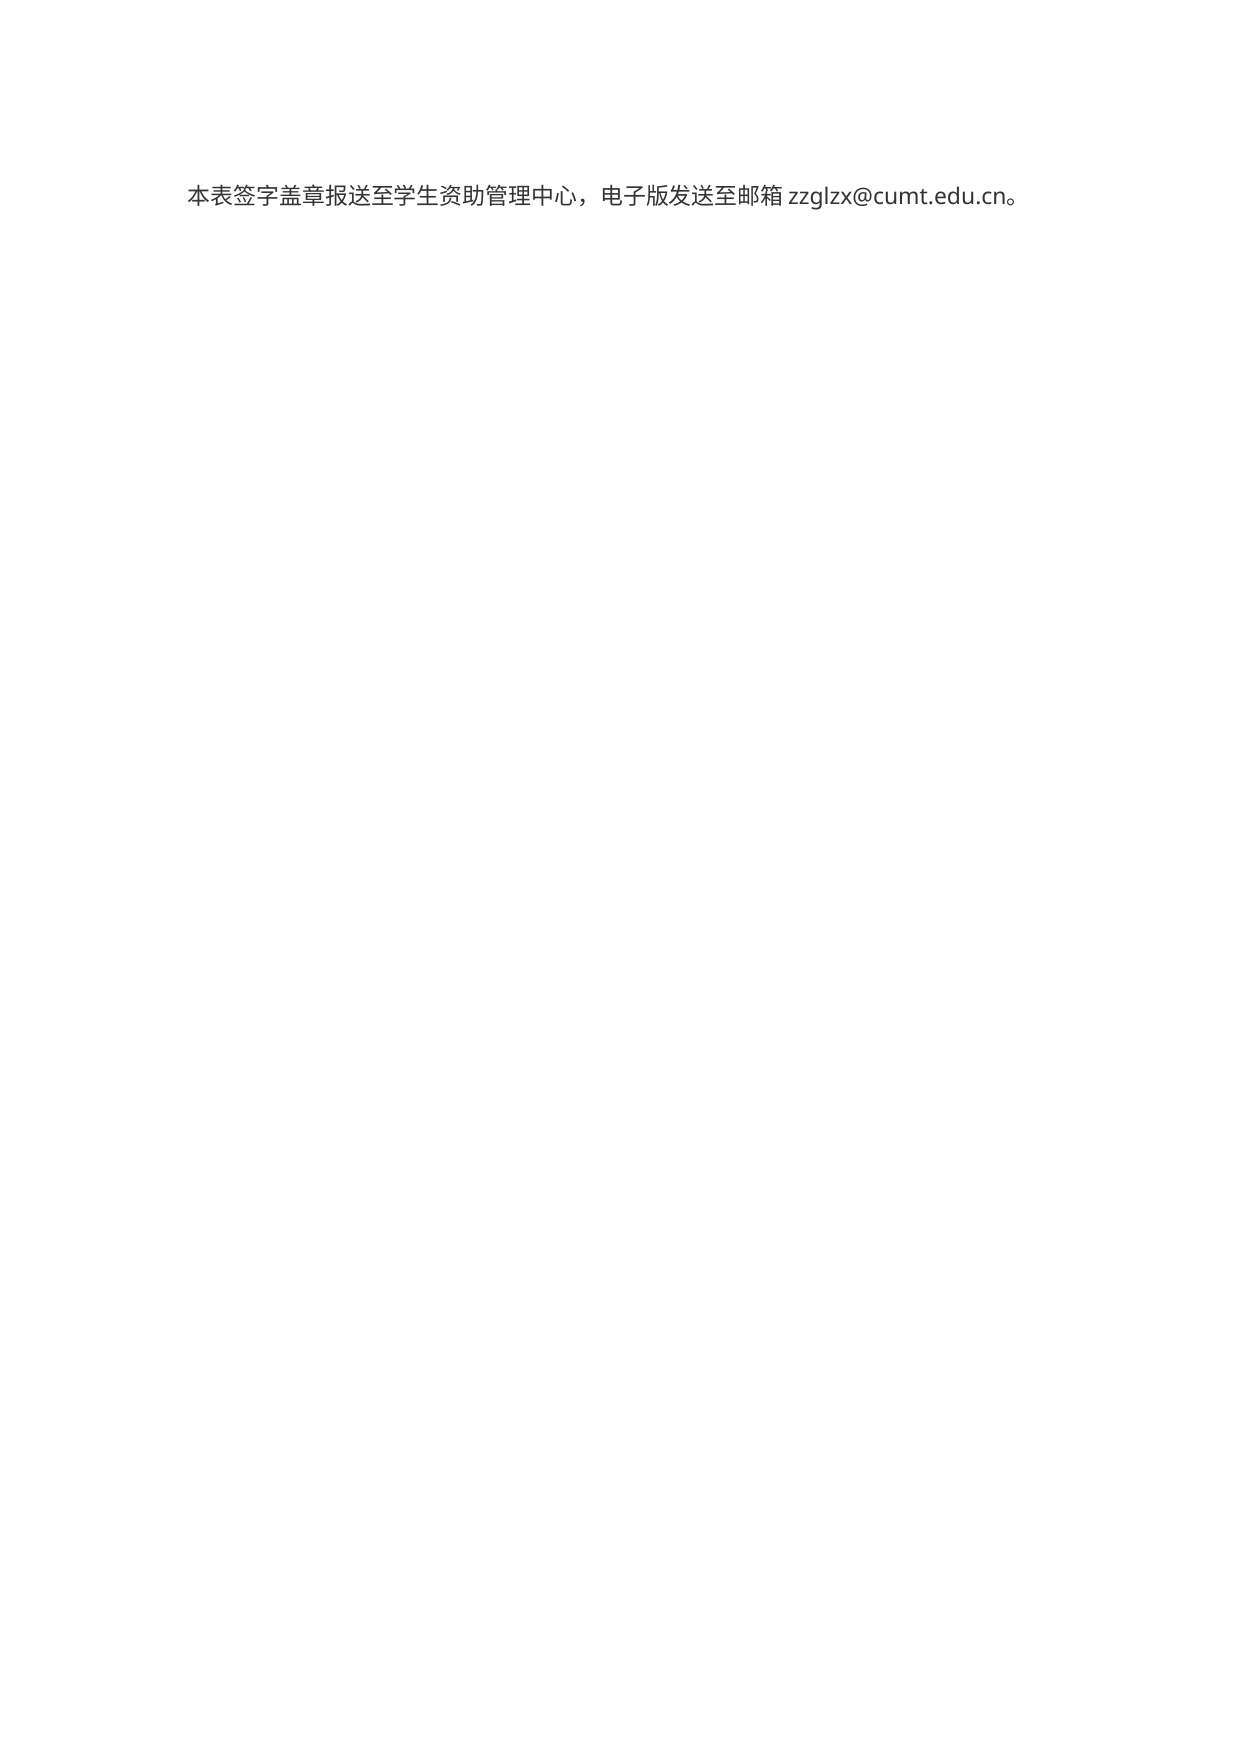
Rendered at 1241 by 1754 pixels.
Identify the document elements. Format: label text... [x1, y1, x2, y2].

text 本表签字盖章报送至学生资助管理中心，电子版发送至邮箱zzglzx@cumt.edu.cn。 [187, 162, 1053, 227]
